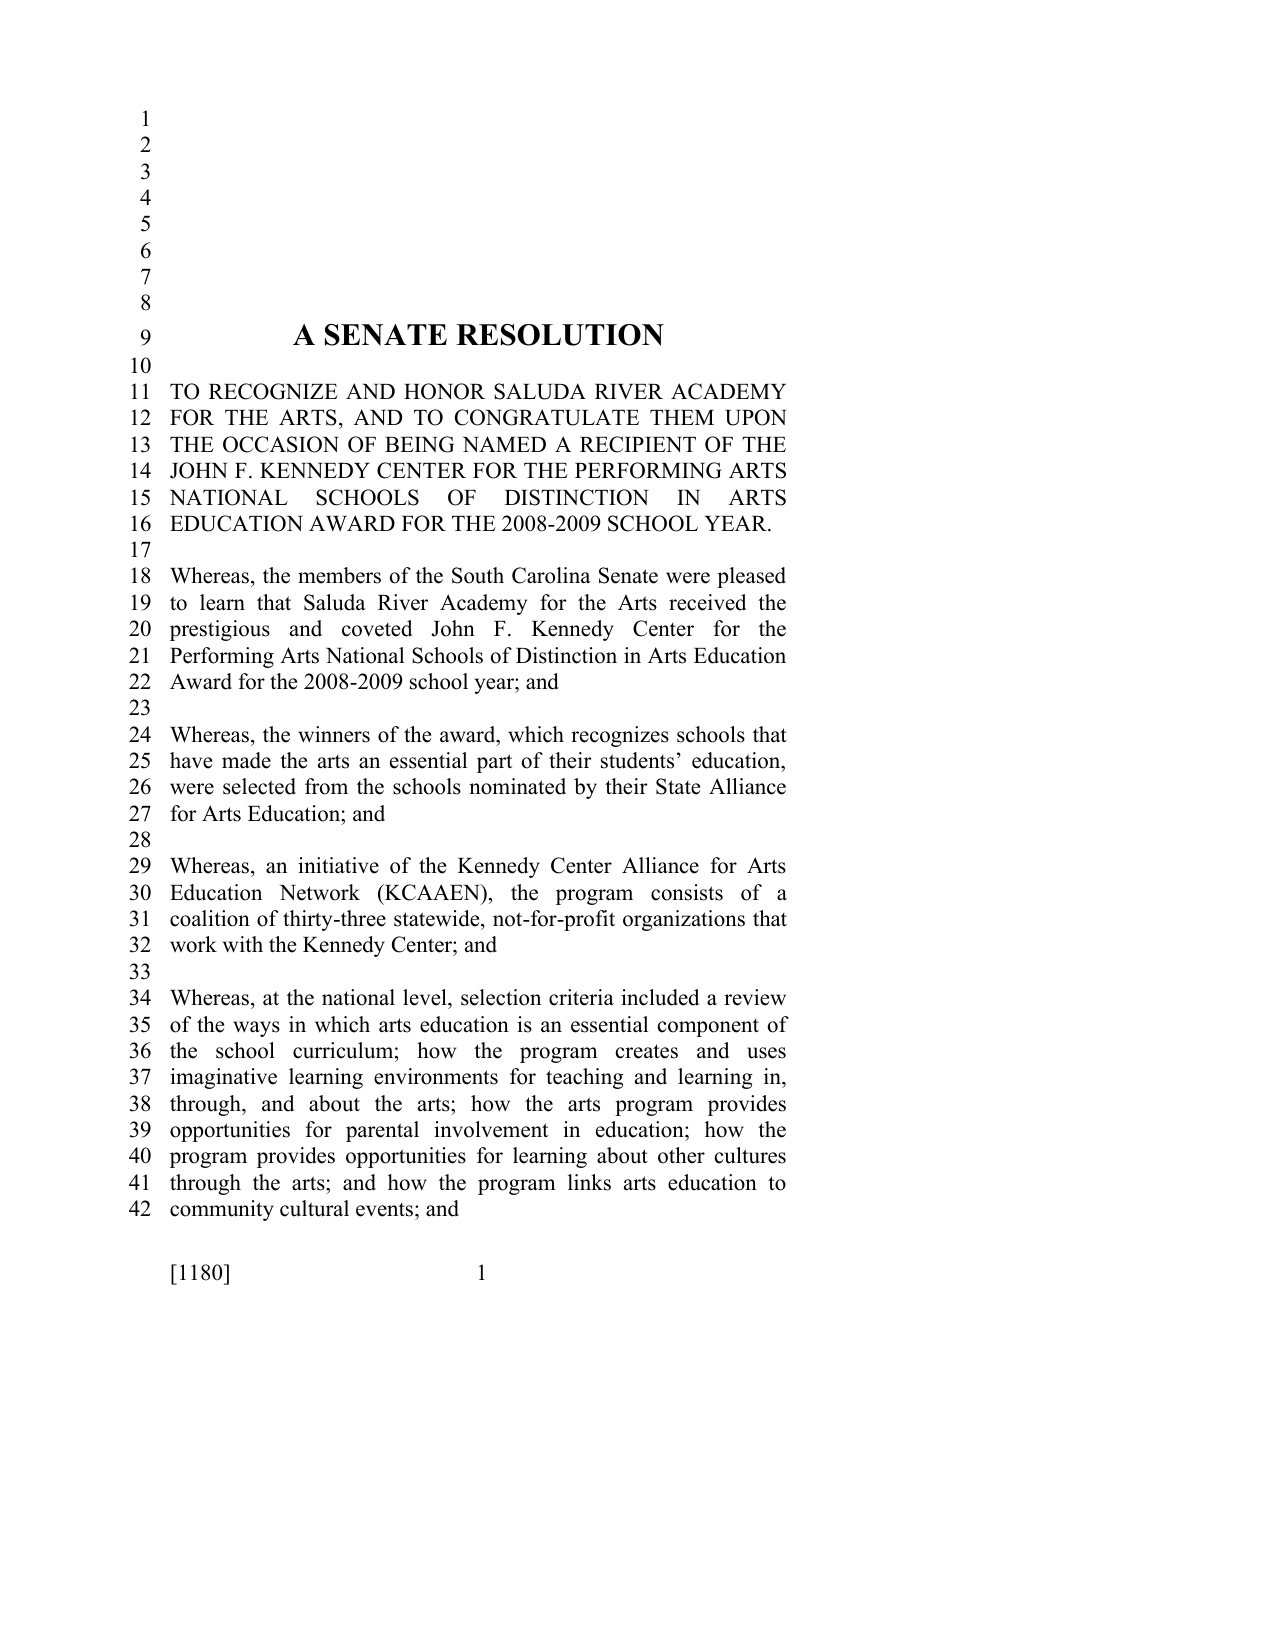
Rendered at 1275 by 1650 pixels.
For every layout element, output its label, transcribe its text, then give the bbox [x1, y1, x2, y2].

text TO RECOGNIZE AND HONOR SALUDA RIVER ACADEMY FOR THE ARTS, AND TO CONGRATULATE THEM UPON THE OCCASION OF BEING NAMED A RECIPIENT OF THE JOHN F. KENNEDY CENTER FOR THE PERFORMING ARTS NATIONAL SCHOOLS OF DISTINCTION IN ARTS EDUCATION AWARD FOR THE 2008-2009 SCHOOL YEAR. [169, 378, 787, 536]
text Whereas, the winners of the award, which recognizes schools that have made the arts an essential part of their students’ education, were selected from the schools nominated by their State Alliance for Arts Education; and [169, 721, 787, 826]
text Whereas, the members of the South Carolina Senate were pleased to learn that Saluda River Academy for the Arts received the prestigious and coveted John F. Kennedy Center for the Performing Arts National Schools of Distinction in Arts Education Award for the 2008-2009 school year; and [169, 563, 787, 694]
text Whereas, an initiative of the Kennedy Center Alliance for Arts Education Network (KCAAEN), the program consists of a coalition of thirty-three statewide, not-for-profit organizations that work with the Kennedy Center; and [169, 852, 787, 958]
text Whereas, at the national level, selection criteria included a review of the ways in which arts education is an essential component of the school curriculum; how the program creates and uses imaginative learning environments for teaching and learning in, through, and about the arts; how the arts program provides opportunities for parental involvement in education; how the program provides opportunities for learning about other cultures through the arts; and how the program links arts education to community cultural events; and [169, 984, 787, 1221]
text A SENATE RESOLUTION [169, 316, 787, 352]
